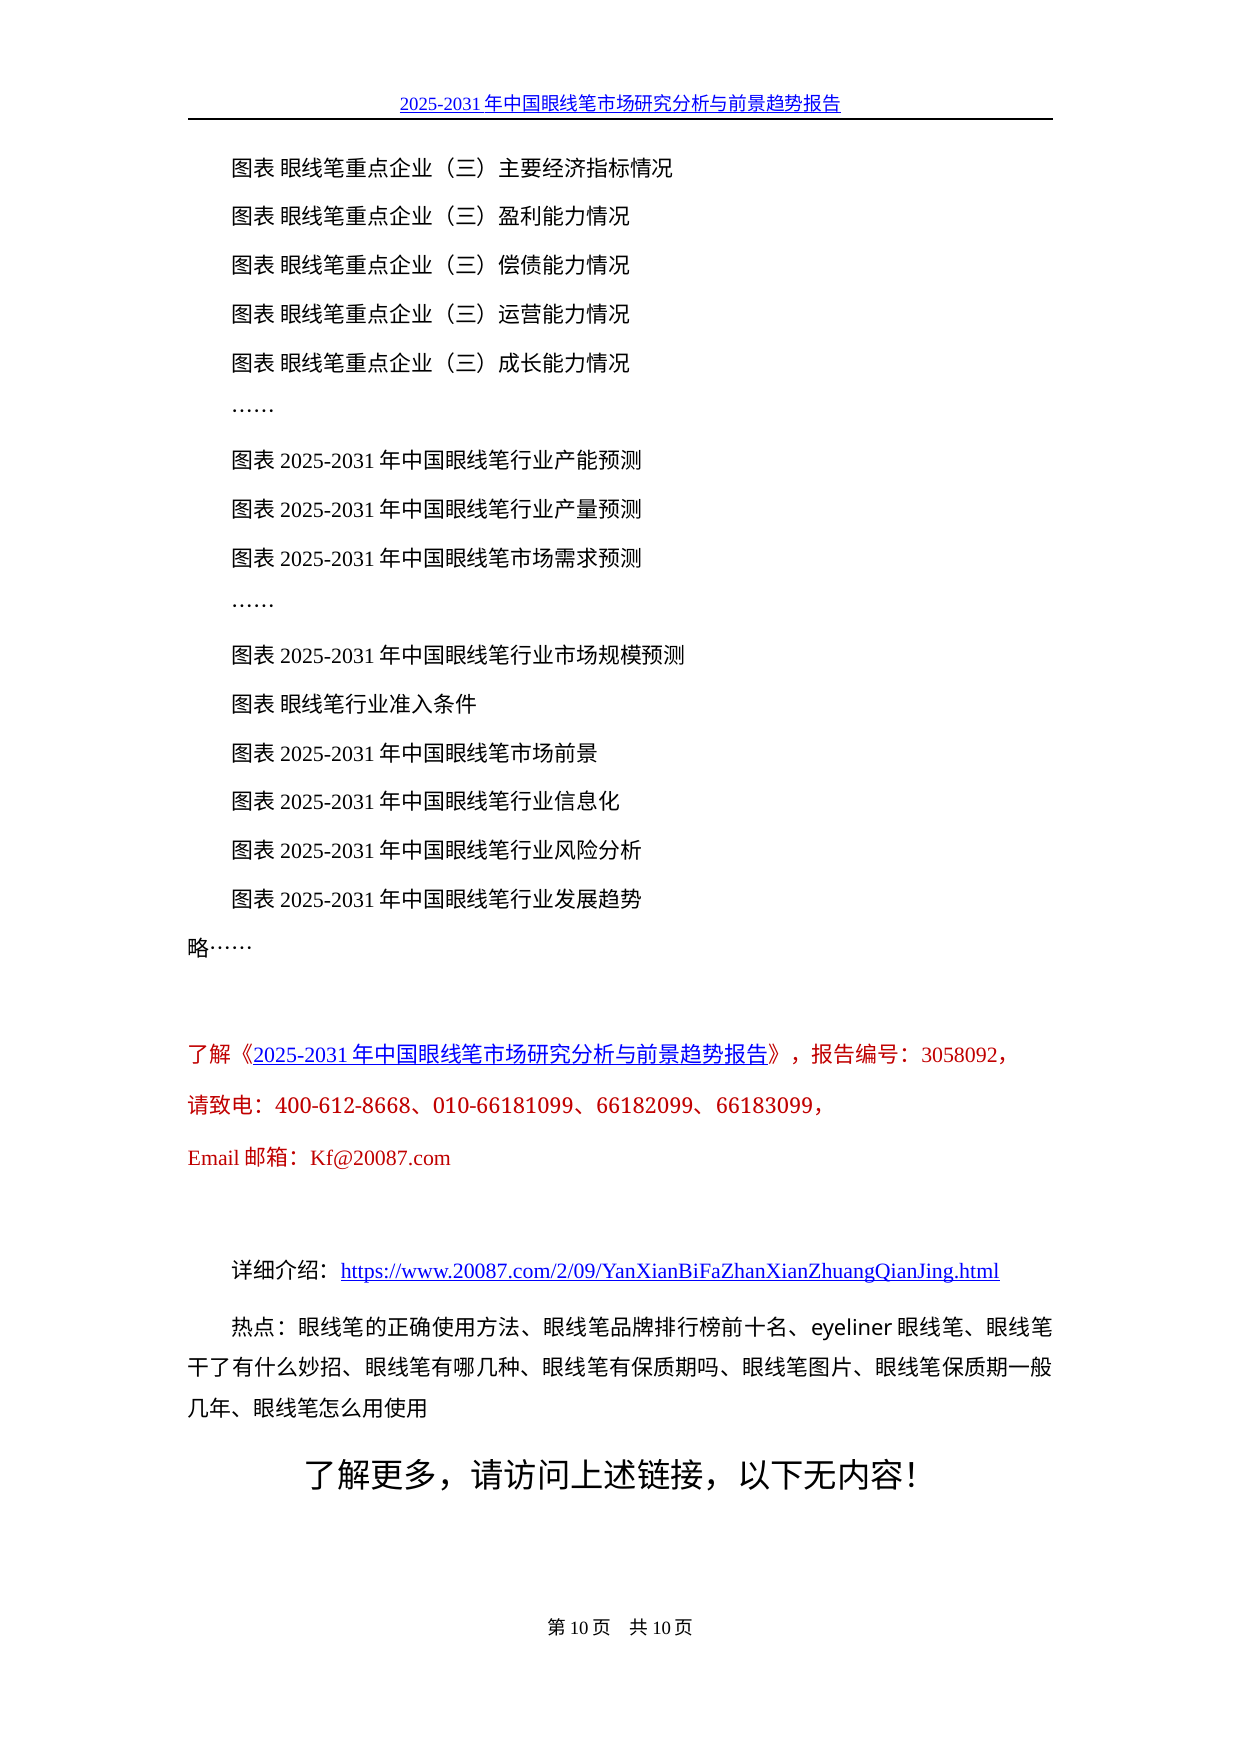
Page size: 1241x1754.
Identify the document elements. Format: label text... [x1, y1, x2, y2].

text 请致电：400-612-8668、010-66181099、66182099、66183099， [187, 1088, 1053, 1121]
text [187, 150, 1053, 963]
text 热点：眼线笔的正确使用方法、眼线笔品牌排行榜前十名、eyeliner眼线笔、眼线笔干了有什么妙招、眼线笔有哪几种、眼线笔有保质期吗、眼线笔图片、眼线笔保质期一般几年、眼线笔怎么用使用 [187, 1309, 1053, 1423]
text 详细介绍：https://www.20087.com/2/09/YanXianBiFaZhanXianZhuangQianJing.html [187, 1253, 1053, 1285]
text 了解《2025-2031年中国眼线笔市场研究分析与前景趋势报告》，报告编号：3058092， [187, 1037, 1053, 1069]
text Email邮箱：Kf@20087.com [187, 1140, 1053, 1172]
title 了解更多，请访问上述链接，以下无内容！ [187, 1441, 1053, 1506]
